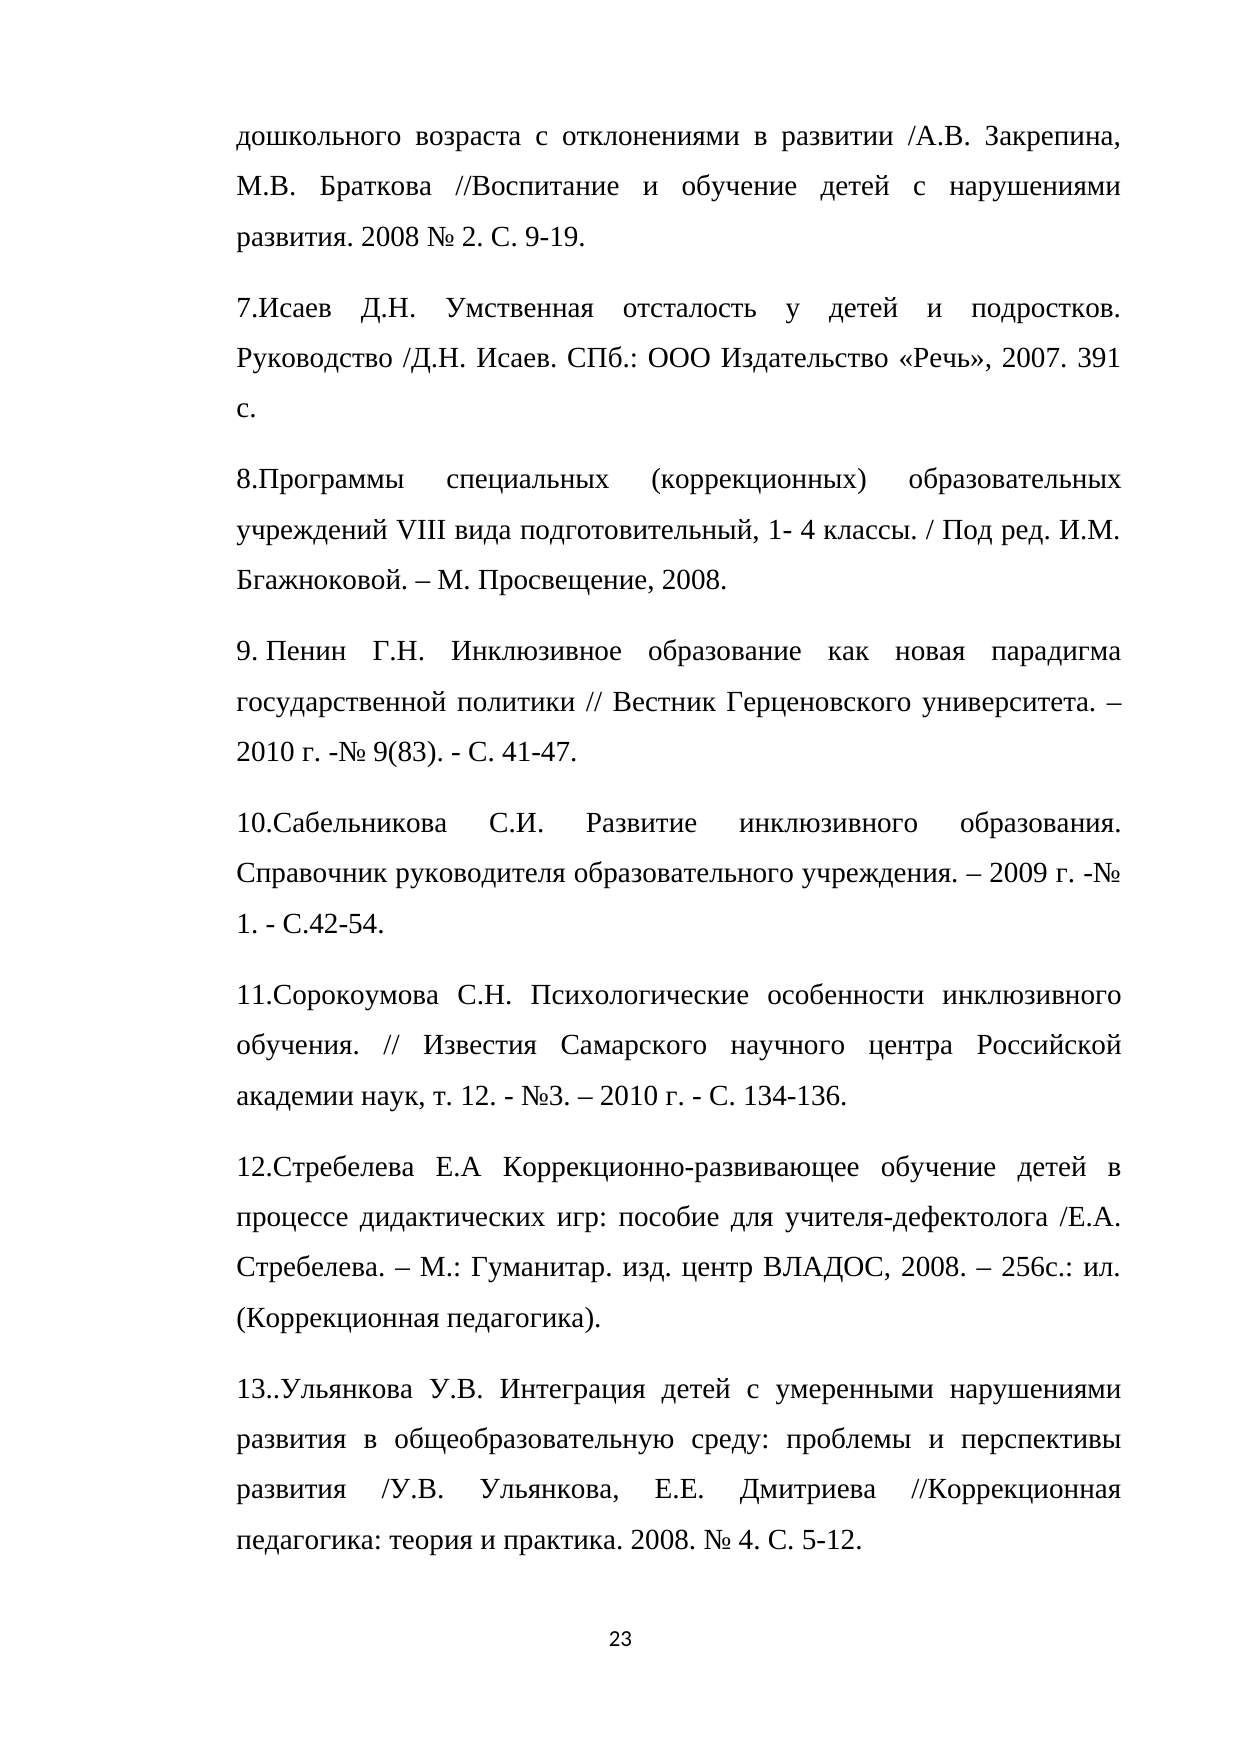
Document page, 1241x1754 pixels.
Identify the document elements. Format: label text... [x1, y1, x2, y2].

text 10.Сабельникова С.И. Развитие инклюзивного образования. Справочник руководителя образовательного учреждения. – 2009 г. -№ 1. - С.42-54. [236, 805, 1122, 939]
text 8.Программы специальных (коррекционных) образовательных учреждений VIII вида подготовительный, 1- 4 классы. / Под ред. И.М. Бгажноковой. – М. Просвещение, 2008. [236, 462, 1122, 596]
text 11.Сорокоумова С.Н. Психологические особенности инклюзивного обучения. // Известия Самарского научного центра Российской академии наук, т. 12. - №3. – 2010 г. - С. 134-136. [236, 977, 1122, 1111]
text 13..Ульянкова У.В. Интеграция детей с умеренными нарушениями развития в общеобразовательную среду: проблемы и перспективы развития /У.В. Ульянкова, Е.Е. Дмитриева //Коррекционная педагогика: теория и практика. 2008. № 4. С. 5-12. [236, 1371, 1122, 1555]
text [236, 118, 1122, 252]
text 12.Стребелева Е.А Коррекционно-развивающее обучение детей в процессе дидактических игр: пособие для учителя-дефектолога /Е.А. Стребелева. – М.: Гуманитар. изд. центр ВЛАДОС, 2008. – 256с.: ил. (Коррекционная педагогика). [236, 1149, 1122, 1333]
text 7.Исаев Д.Н. Умственная отсталость у детей и подростков. Руководство /Д.Н. Исаев. СПб.: ООО Издательство «Речь», 2007. 391 с. [236, 290, 1122, 424]
text 9. Пенин Г.Н. Инклюзивное образование как новая парадигма государственной политики // Вестник Герценовского университета. – 2010 г. -№ 9(83). - С. 41-47. [236, 633, 1122, 768]
